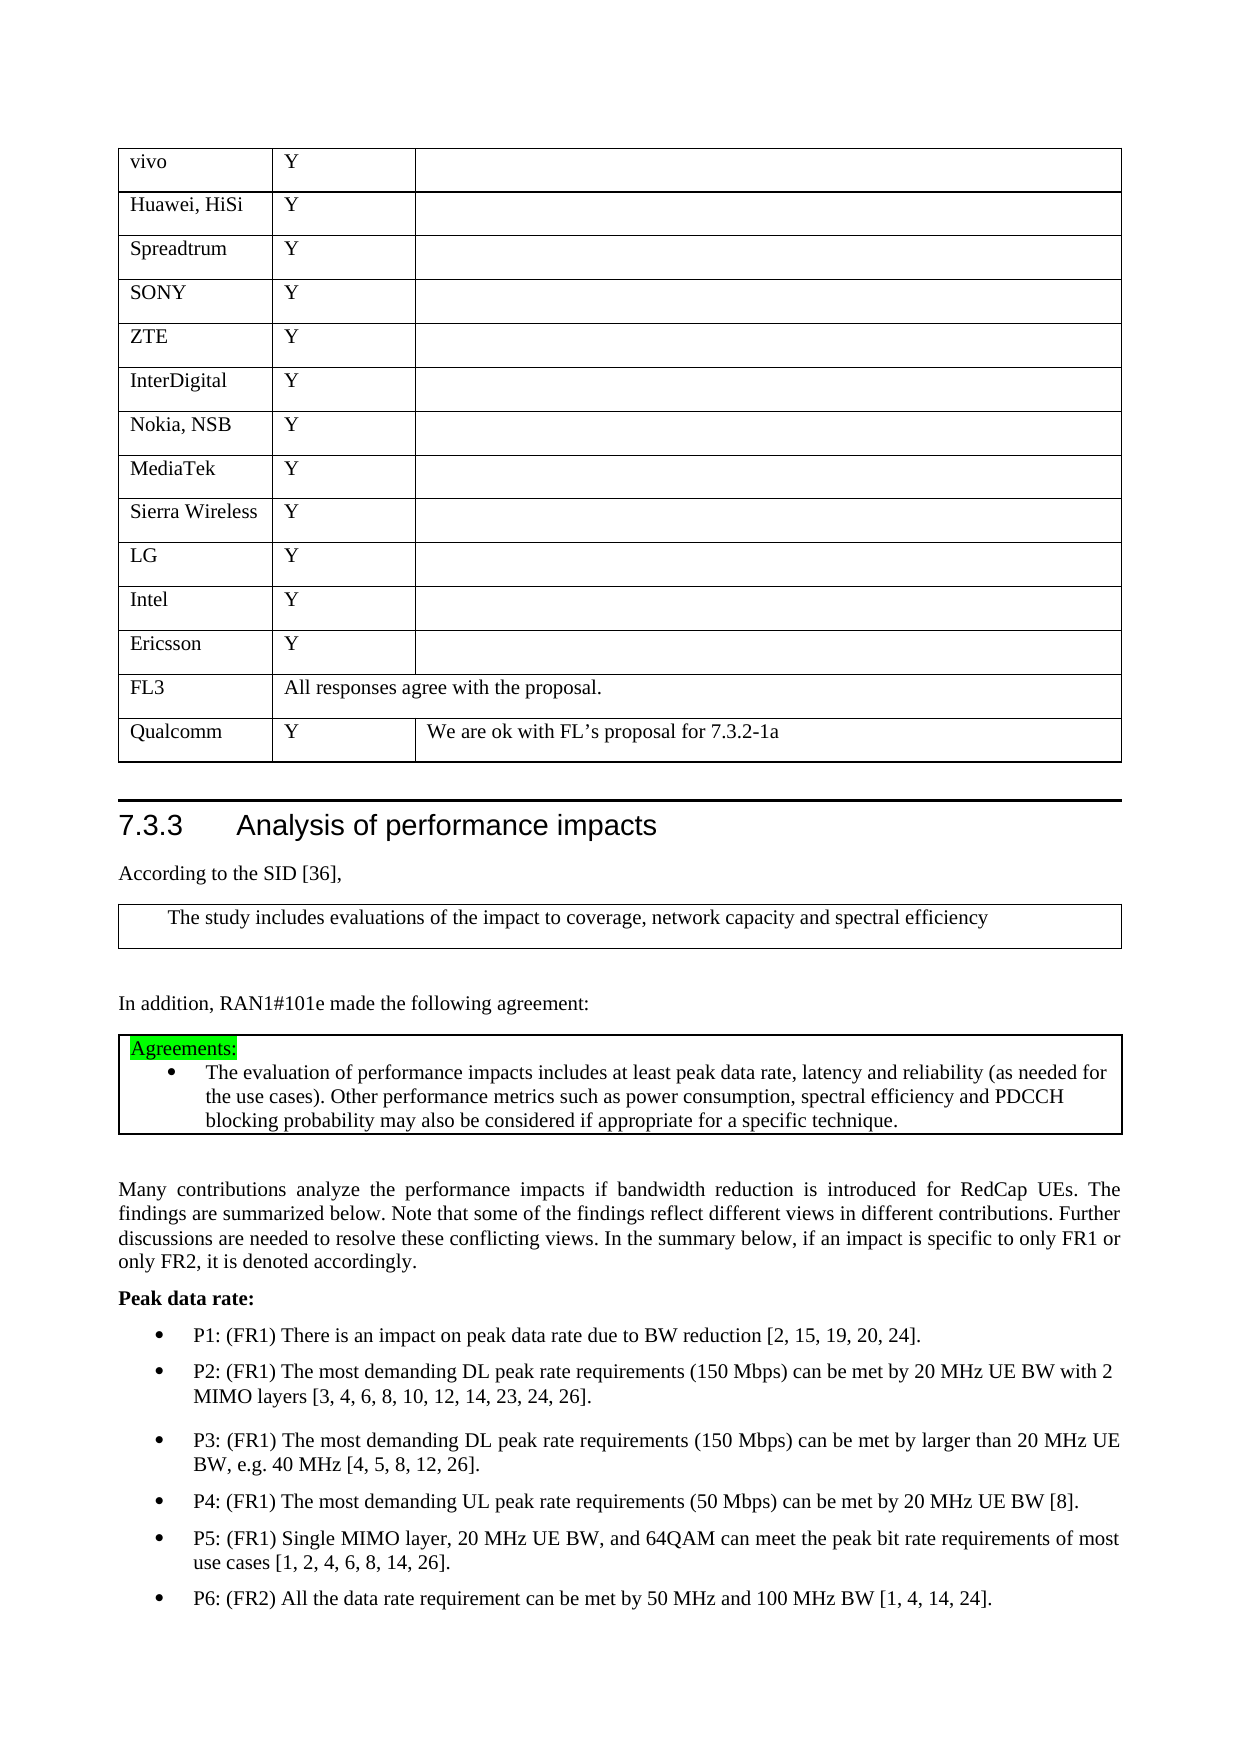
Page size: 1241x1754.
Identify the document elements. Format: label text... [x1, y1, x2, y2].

table_cell [416, 324, 1121, 367]
list P2: (FR1) The most demanding DL peak rate requirements (150 Mbps) can be met by 20 MHz UE BW with 2 MIMO layers [3, 4, 6, 8, 10, 12, 14, 23, 24, 26]. [156, 1359, 1122, 1408]
table_cell Sierra Wireless [119, 499, 272, 542]
table_cell Y [273, 631, 415, 674]
table_cell Y [273, 587, 415, 630]
table_cell InterDigital [119, 368, 272, 411]
table_cell Spreadtrum [119, 236, 272, 279]
table_cell ZTE [119, 324, 272, 367]
table_header Agreements: The evaluation of performance impacts includes at least peak data rate, latency and reliability (as needed for the use cases). Other performance metrics such as power consumption, spectral efficiency and PDCCH blocking probability may also be considered if appropriate for a specific technique. [120, 1036, 1121, 1132]
table_cell Y [273, 193, 415, 235]
table_cell [416, 149, 1121, 191]
list P5: (FR1) Single MIMO layer, 20 MHz UE BW, and 64QAM can meet the peak bit rate requirements of most use cases [1, 2, 4, 6, 8, 14, 26]. [156, 1526, 1122, 1574]
table_cell [416, 543, 1121, 586]
table_header The study includes evaluations of the impact to coverage, network capacity and spectral efficiency [119, 905, 1121, 947]
table_cell Ericsson [119, 631, 272, 674]
text In addition, RAN1#101e made the following agreement: [118, 991, 1122, 1015]
table_cell Y [273, 543, 415, 586]
table_cell [416, 412, 1121, 454]
text Peak data rate: [118, 1286, 1122, 1310]
table_cell Huawei, HiSi [119, 193, 272, 235]
table_cell Y [273, 368, 415, 411]
table_cell Y [273, 149, 415, 191]
text Many contributions analyze the performance impacts if bandwidth reduction is introduced for RedCap UEs. The findings are summarized below. Note that some of the findings reflect different views in different contributions. Further discussions are needed to resolve these conflicting views. In the summary below, if an impact is specific to only FR1 or only FR2, it is denoted accordingly. [118, 1177, 1122, 1273]
table_cell Y [273, 412, 415, 454]
table_cell Y [273, 719, 415, 761]
table_cell FL3 [119, 675, 272, 718]
table_cell vivo [119, 149, 272, 191]
table_cell [416, 236, 1121, 279]
table_cell Intel [119, 587, 272, 630]
table_cell LG [119, 543, 272, 586]
table_cell [416, 631, 1121, 674]
table_cell Y [273, 324, 415, 367]
table_cell Qualcomm [119, 719, 272, 761]
table_cell We are ok with FL’s proposal for 7.3.2-1a [416, 719, 1121, 761]
table_cell [416, 587, 1121, 630]
subtitle 7.3.3 Analysis of performance impacts [118, 802, 1122, 842]
table_cell [416, 499, 1121, 542]
list P6: (FR2) All the data rate requirement can be met by 50 MHz and 100 MHz BW [1, 4, 14, 24]. [156, 1586, 1122, 1610]
table_cell [416, 368, 1121, 411]
list P1: (FR1) There is an impact on peak data rate due to BW reduction [2, 15, 19, 20, 24]. [156, 1323, 1122, 1347]
list P4: (FR1) The most demanding UL peak rate requirements (50 Mbps) can be met by 20 MHz UE BW [8]. [156, 1489, 1122, 1513]
table_cell [416, 193, 1121, 235]
table_cell SONY [119, 280, 272, 323]
table_cell Nokia, NSB [119, 412, 272, 454]
table_cell All responses agree with the proposal. [273, 675, 1121, 718]
table_cell Y [273, 236, 415, 279]
table_cell Y [273, 456, 415, 498]
table_cell Y [273, 280, 415, 323]
table_cell MediaTek [119, 456, 272, 498]
text According to the SID [36], [118, 861, 1122, 885]
table_cell [416, 280, 1121, 323]
table_cell Y [273, 499, 415, 542]
table_cell [416, 456, 1121, 498]
list P3: (FR1) The most demanding DL peak rate requirements (150 Mbps) can be met by larger than 20 MHz UE BW, e.g. 40 MHz [4, 5, 8, 12, 26]. [156, 1428, 1122, 1476]
